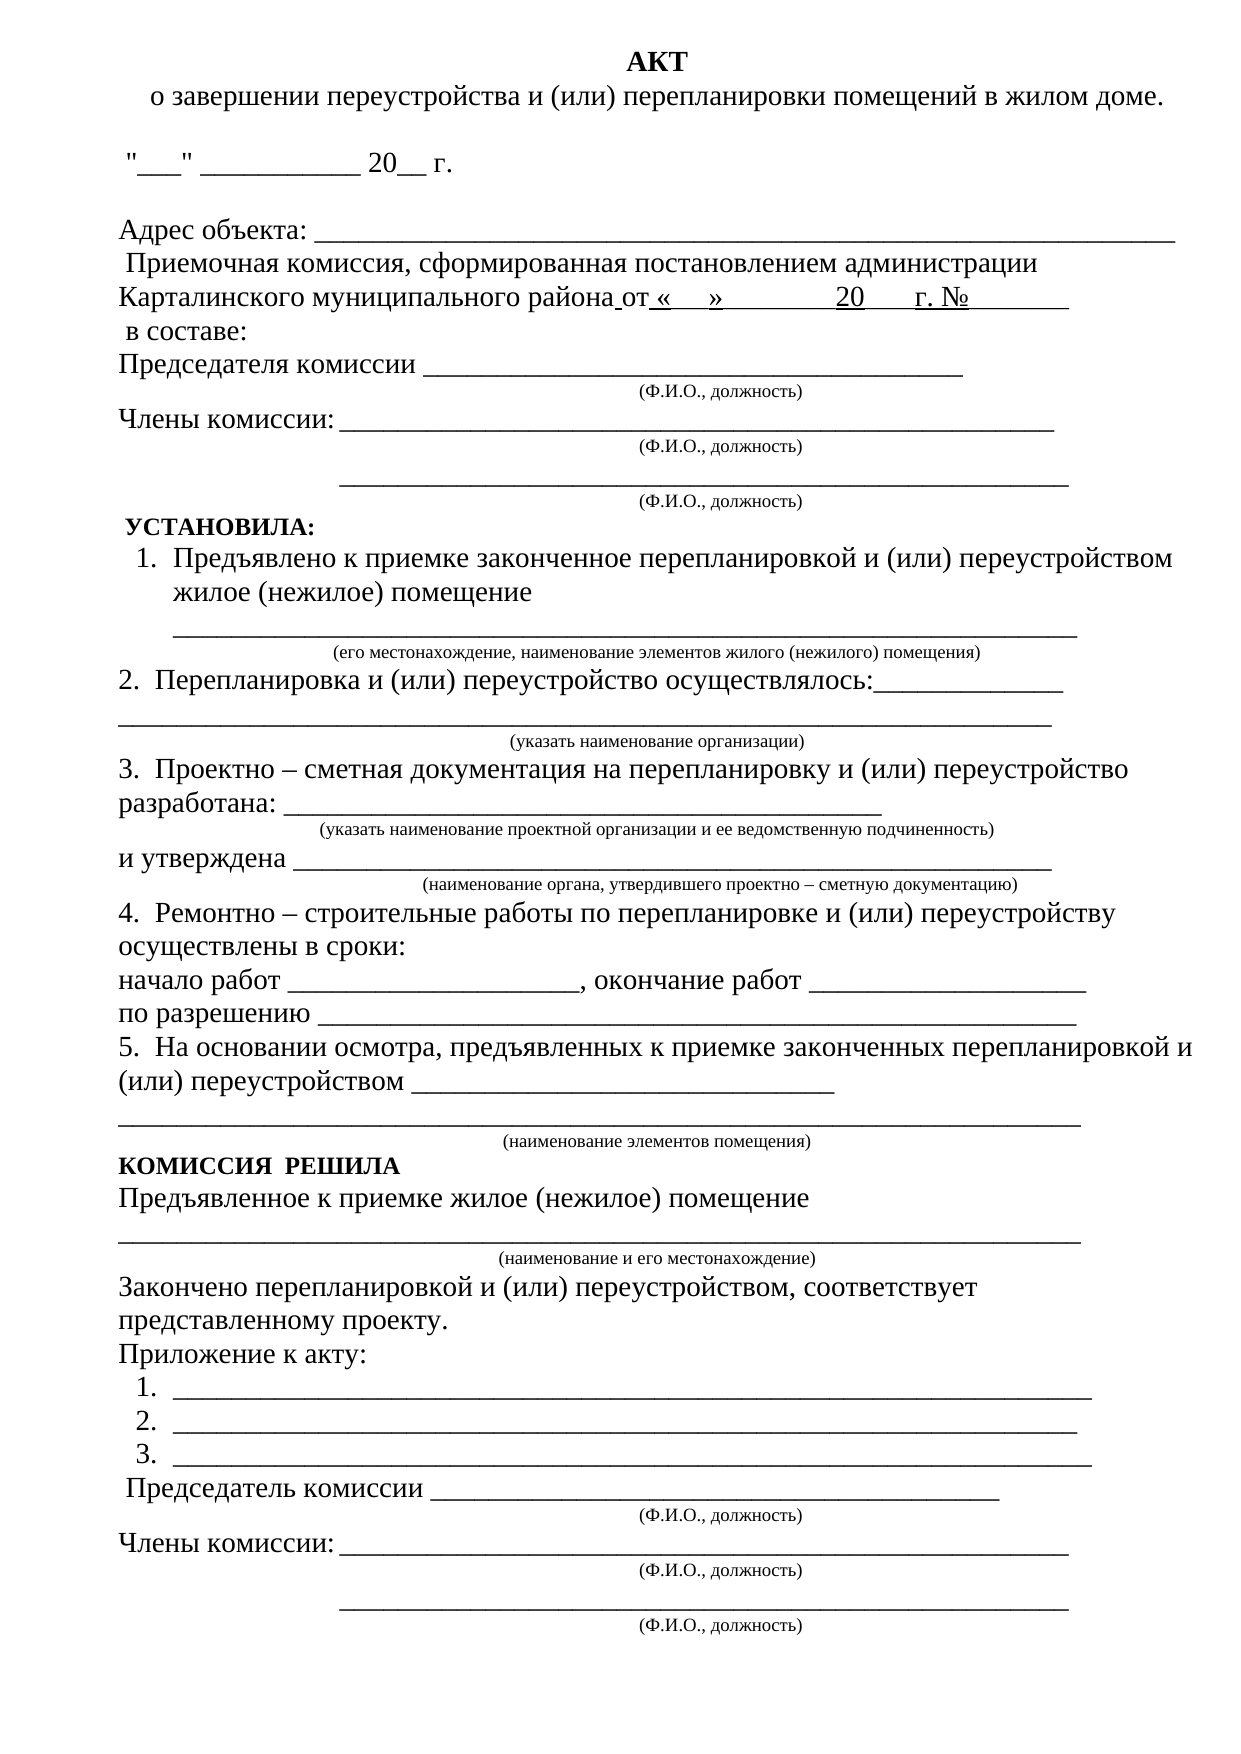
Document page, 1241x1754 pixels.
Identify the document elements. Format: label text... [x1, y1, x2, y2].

text (наименование элементов помещения) [118, 1130, 1196, 1151]
text (наименование и его местонахождение) [118, 1247, 1196, 1269]
text (Ф.И.О., должность) [118, 1614, 1196, 1635]
text по разрешению ____________________________________________________ [118, 996, 1196, 1029]
text __________________________________________________ [118, 1580, 1196, 1614]
text ________________________________________________________________ [118, 696, 1196, 729]
text 3. Проектно – сметная документация на перепланировку и (или) переустройство разработана: _________________________________________ [118, 751, 1196, 818]
text (указать наименование проектной организации и ее ведомственную подчиненность) [118, 818, 1196, 840]
text (его местонахождение, наименование элементов жилого (нежилого) помещения) [118, 641, 1196, 662]
text КОМИССИЯ РЕШИЛА [118, 1151, 1196, 1180]
text Приемочная комиссия, сформированная постановлением администрации Карталинского муниципального района от «___»_________20____г. №________ [118, 246, 1196, 313]
text (Ф.И.О., должность) [118, 1558, 1196, 1580]
text (Ф.И.О., должность) [118, 490, 1196, 512]
text Председатель комиссии _______________________________________ [118, 1470, 1196, 1503]
text 4. Ремонтно – строительные работы по перепланировке и (или) переустройству осуществлены в сроки: [118, 895, 1196, 962]
text (Ф.И.О., должность) [118, 1503, 1196, 1525]
list Предъявлено к приемке законченное перепланировкой и (или) переустройством жилое (нежилое) помещение ______________________________________________________________ [135, 540, 1196, 641]
text Члены комиссии: __________________________________________________ [118, 1525, 1196, 1558]
text (Ф.И.О., должность) [118, 435, 1196, 456]
text и утверждена ____________________________________________________ [118, 840, 1196, 873]
text 5. На основании осмотра, предъявленных к приемке законченных перепланировкой и (или) переустройством _____________________________ [118, 1029, 1196, 1096]
text (указать наименование организации) [118, 729, 1196, 751]
text (Ф.И.О., должность) [118, 380, 1196, 401]
text (наименование органа, утвердившего проектно – сметную документацию) [118, 873, 1196, 895]
text начало работ ____________________, окончание работ ___________________ [118, 962, 1196, 996]
text Предъявленное к приемке жилое (нежилое) помещение [118, 1180, 1196, 1213]
text Закончено перепланировкой и (или) переустройством, соответствует представленному проекту. [118, 1269, 1196, 1336]
list _______________________________________________________________ [135, 1436, 1196, 1470]
text __________________________________________________ [118, 456, 1196, 490]
text о завершении переустройства и (или) перепланировки помещений в жилом доме. [118, 78, 1196, 111]
text 2. Перепланировка и (или) переустройство осуществлялось:_____________ [118, 662, 1196, 696]
text Председателя комиссии _____________________________________ [118, 346, 1196, 380]
text Приложение к акту: [118, 1336, 1196, 1369]
text __________________________________________________________________ [118, 1096, 1196, 1130]
list _______________________________________________________________ [135, 1369, 1196, 1403]
text __________________________________________________________________ [118, 1213, 1196, 1247]
list ______________________________________________________________ [135, 1403, 1196, 1436]
text в составе: [118, 313, 1196, 346]
text "___" ___________ 20__ г. [118, 145, 1196, 178]
text АКТ [118, 44, 1196, 78]
text Адрес объекта: ___________________________________________________________ [118, 212, 1196, 246]
text УСТАНОВИЛА: [118, 512, 1196, 540]
text Члены комиссии: _________________________________________________ [118, 401, 1196, 435]
